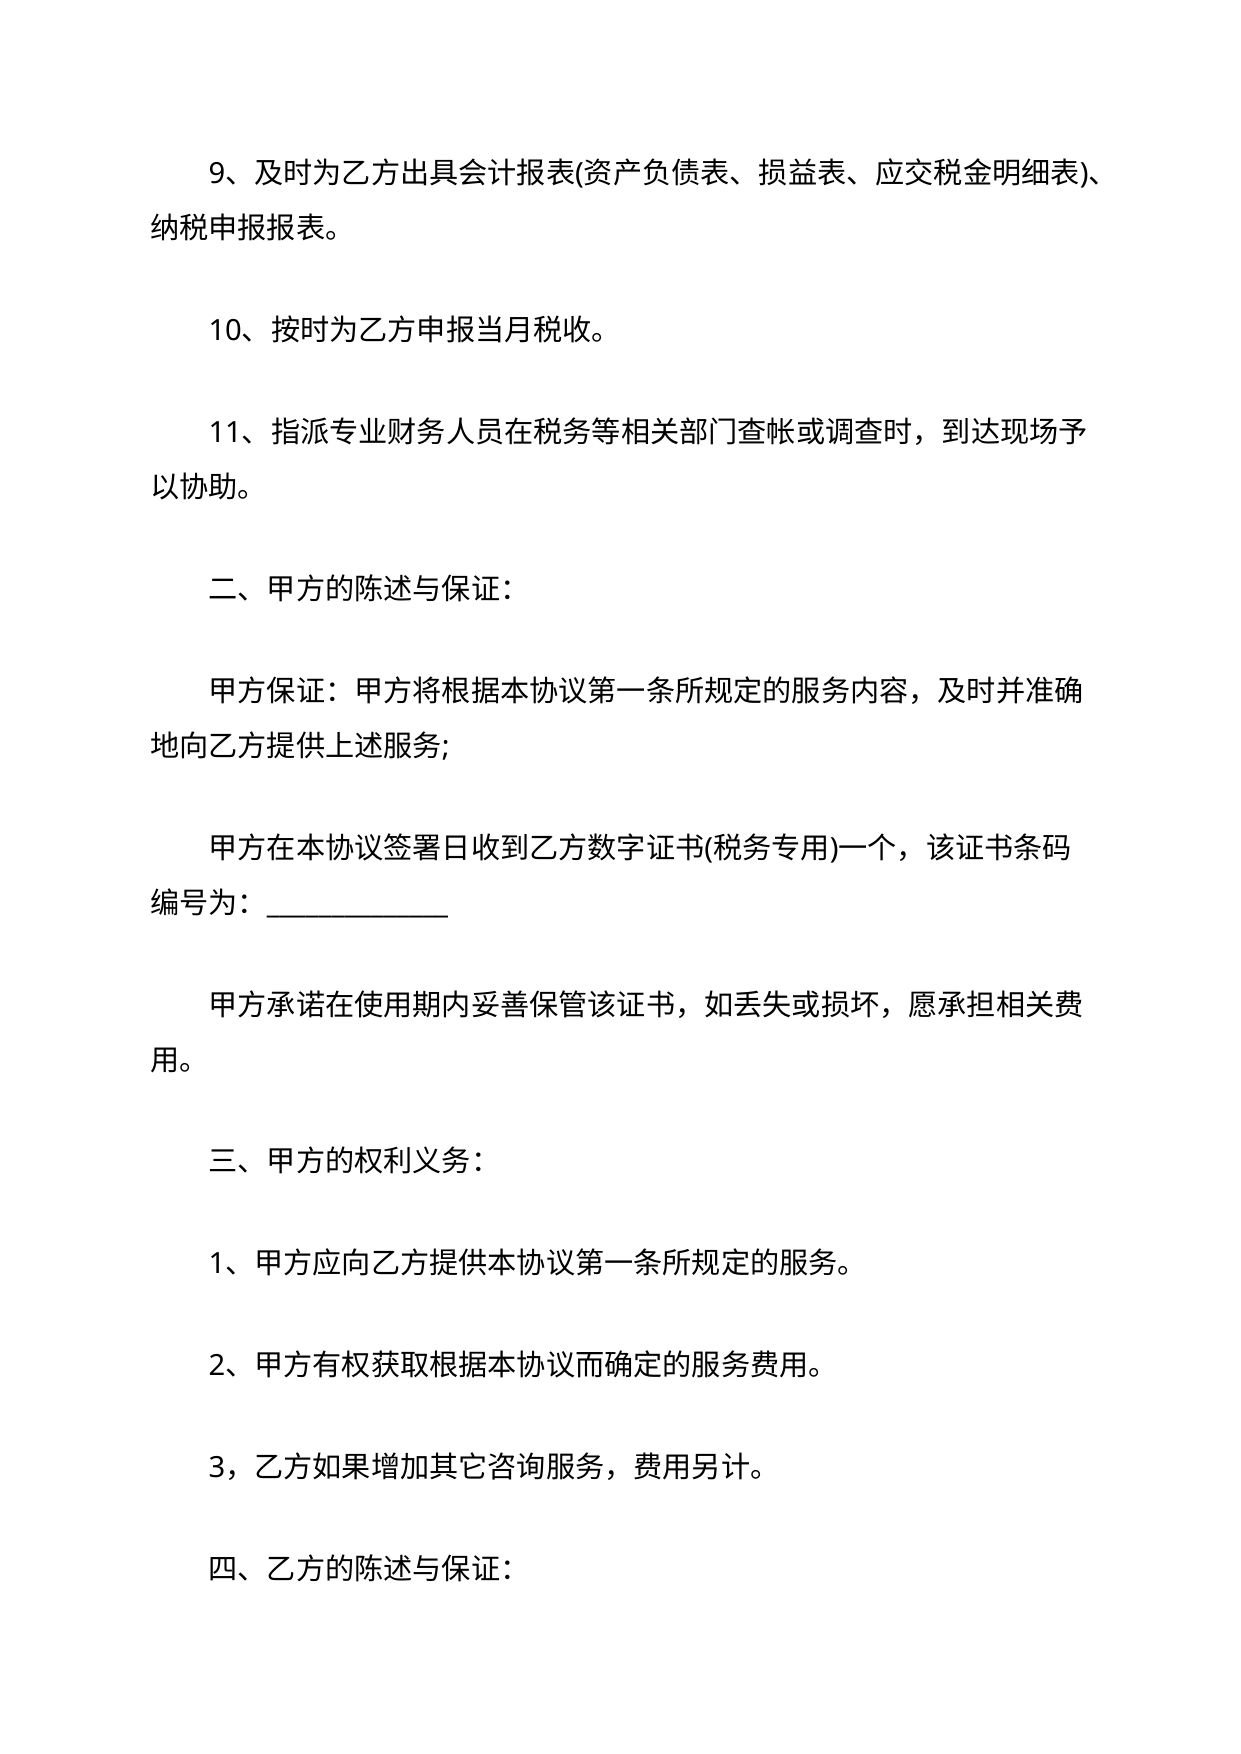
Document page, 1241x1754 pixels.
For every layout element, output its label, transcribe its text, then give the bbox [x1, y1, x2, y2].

text 甲方在本协议签署日收到乙方数字证书(税务专用)一个，该证书条码编号为：______________ [150, 824, 1090, 922]
text 9、及时为乙方出具会计报表(资产负债表、损益表、应交税金明细表)、纳税申报报表。 [150, 150, 1090, 247]
text 10、按时为乙方申报当月税收。 [150, 307, 1090, 349]
text 四、乙方的陈述与保证： [150, 1546, 1090, 1588]
text 甲方承诺在使用期内妥善保管该证书，如丢失或损坏，愿承担相关费用。 [150, 981, 1090, 1078]
text 1、甲方应向乙方提供本协议第一条所规定的服务。 [150, 1239, 1090, 1282]
text 11、指派专业财务人员在税务等相关部门查帐或调查时，到达现场予以协助。 [150, 409, 1090, 506]
text 三、甲方的权利义务： [150, 1138, 1090, 1180]
text 2、甲方有权获取根据本协议而确定的服务费用。 [150, 1342, 1090, 1384]
text 3，乙方如果增加其它咨询服务，费用另计。 [150, 1443, 1090, 1486]
text 甲方保证：甲方将根据本协议第一条所规定的服务内容，及时并准确地向乙方提供上述服务; [150, 667, 1090, 764]
text 二、甲方的陈述与保证： [150, 566, 1090, 608]
